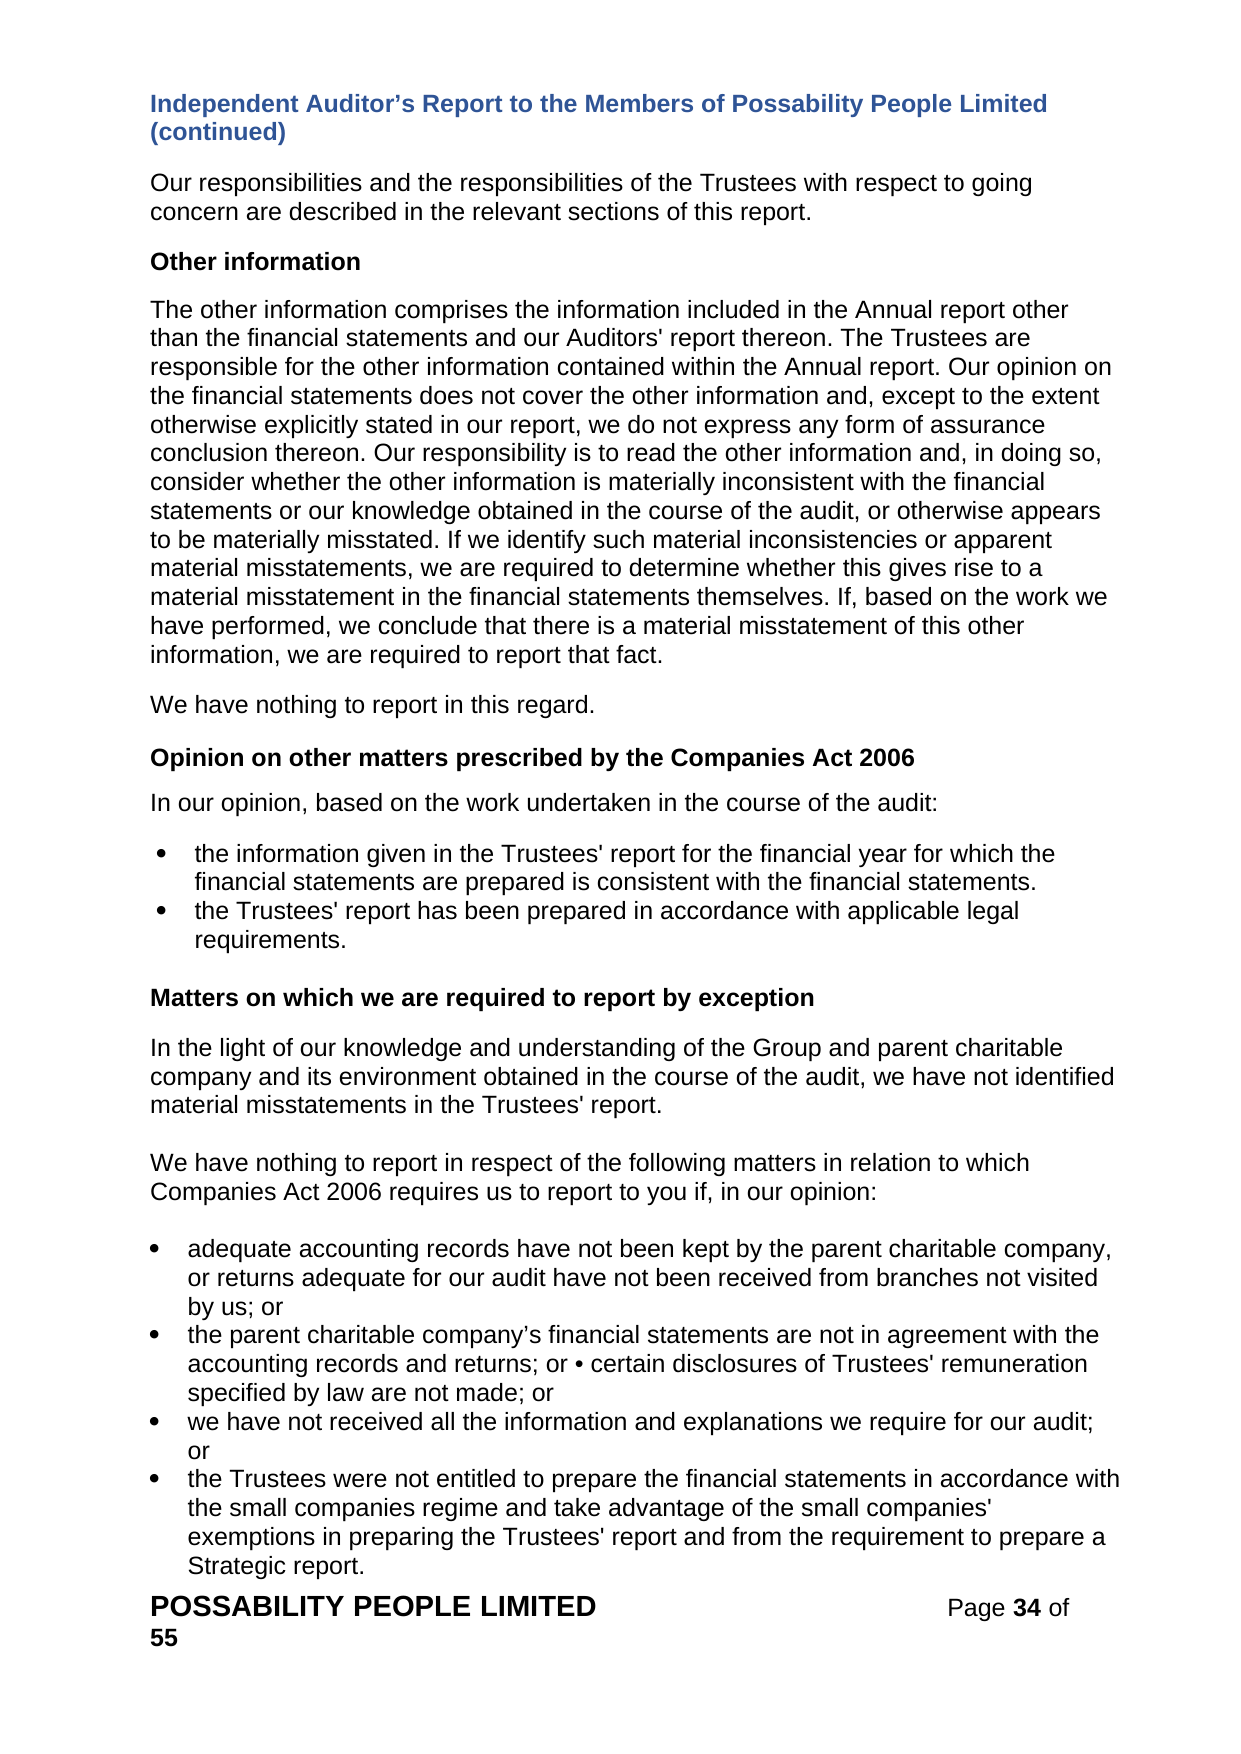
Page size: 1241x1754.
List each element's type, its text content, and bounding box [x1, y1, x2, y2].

list the information given in the Trustees' report for the financial year for which the financial statements are prepared is consistent with the financial statements. [157, 838, 1123, 896]
list we have not received all the information and explanations we require for our audit; or [150, 1407, 1123, 1464]
text We have nothing to report in respect of the following matters in relation to which Companies Act 2006 requires us to report to you if, in our opinion: [150, 1148, 1123, 1205]
text Other information [150, 247, 1123, 276]
text Matters on which we are required to report by exception [150, 982, 1123, 1011]
text In our opinion, based on the work undertaken in the course of the audit: [150, 788, 1123, 817]
text Opinion on other matters prescribed by the Companies Act 2006 [150, 743, 1123, 771]
list adequate accounting records have not been kept by the parent charitable company, or returns adequate for our audit have not been received from branches not visited by us; or [150, 1234, 1123, 1320]
text (continued) [150, 117, 1123, 146]
text The other information comprises the information included in the Annual report other than the financial statements and our Auditors' report thereon. The Trustees are responsible for the other information contained within the Annual report. Our opinion on the financial statements does not cover the other information and, except to the extent otherwise explicitly stated in our report, we do not express any form of assurance conclusion thereon. Our responsibility is to read the other information and, in doing so, consider whether the other information is materially inconsistent with the financial statements or our knowledge obtained in the course of the audit, or otherwise appears to be materially misstated. If we identify such material inconsistencies or apparent material misstatements, we are required to determine whether this gives rise to a material misstatement in the financial statements themselves. If, based on the work we have performed, we conclude that there is a material misstatement of this other information, we are required to report that fact. [150, 295, 1123, 668]
text We have nothing to report in this regard. [150, 690, 1123, 719]
list the parent charitable company’s financial statements are not in agreement with the accounting records and returns; or • certain disclosures of Trustees' remuneration specified by law are not made; or [150, 1320, 1123, 1407]
list the Trustees' report has been prepared in accordance with applicable legal requirements. [157, 896, 1123, 954]
list the Trustees were not entitled to prepare the financial statements in accordance with the small companies regime and take advantage of the small companies' exemptions in preparing the Trustees' report and from the requirement to prepare a Strategic report. [150, 1464, 1123, 1579]
text Independent Auditor’s Report to the Members of Possability People Limited [150, 89, 1123, 117]
text In the light of our knowledge and understanding of the Group and parent charitable company and its environment obtained in the course of the audit, we have not identified material misstatements in the Trustees' report. [150, 1033, 1123, 1119]
text Our responsibilities and the responsibilities of the Trustees with respect to going concern are described in the relevant sections of this report. [150, 168, 1123, 225]
